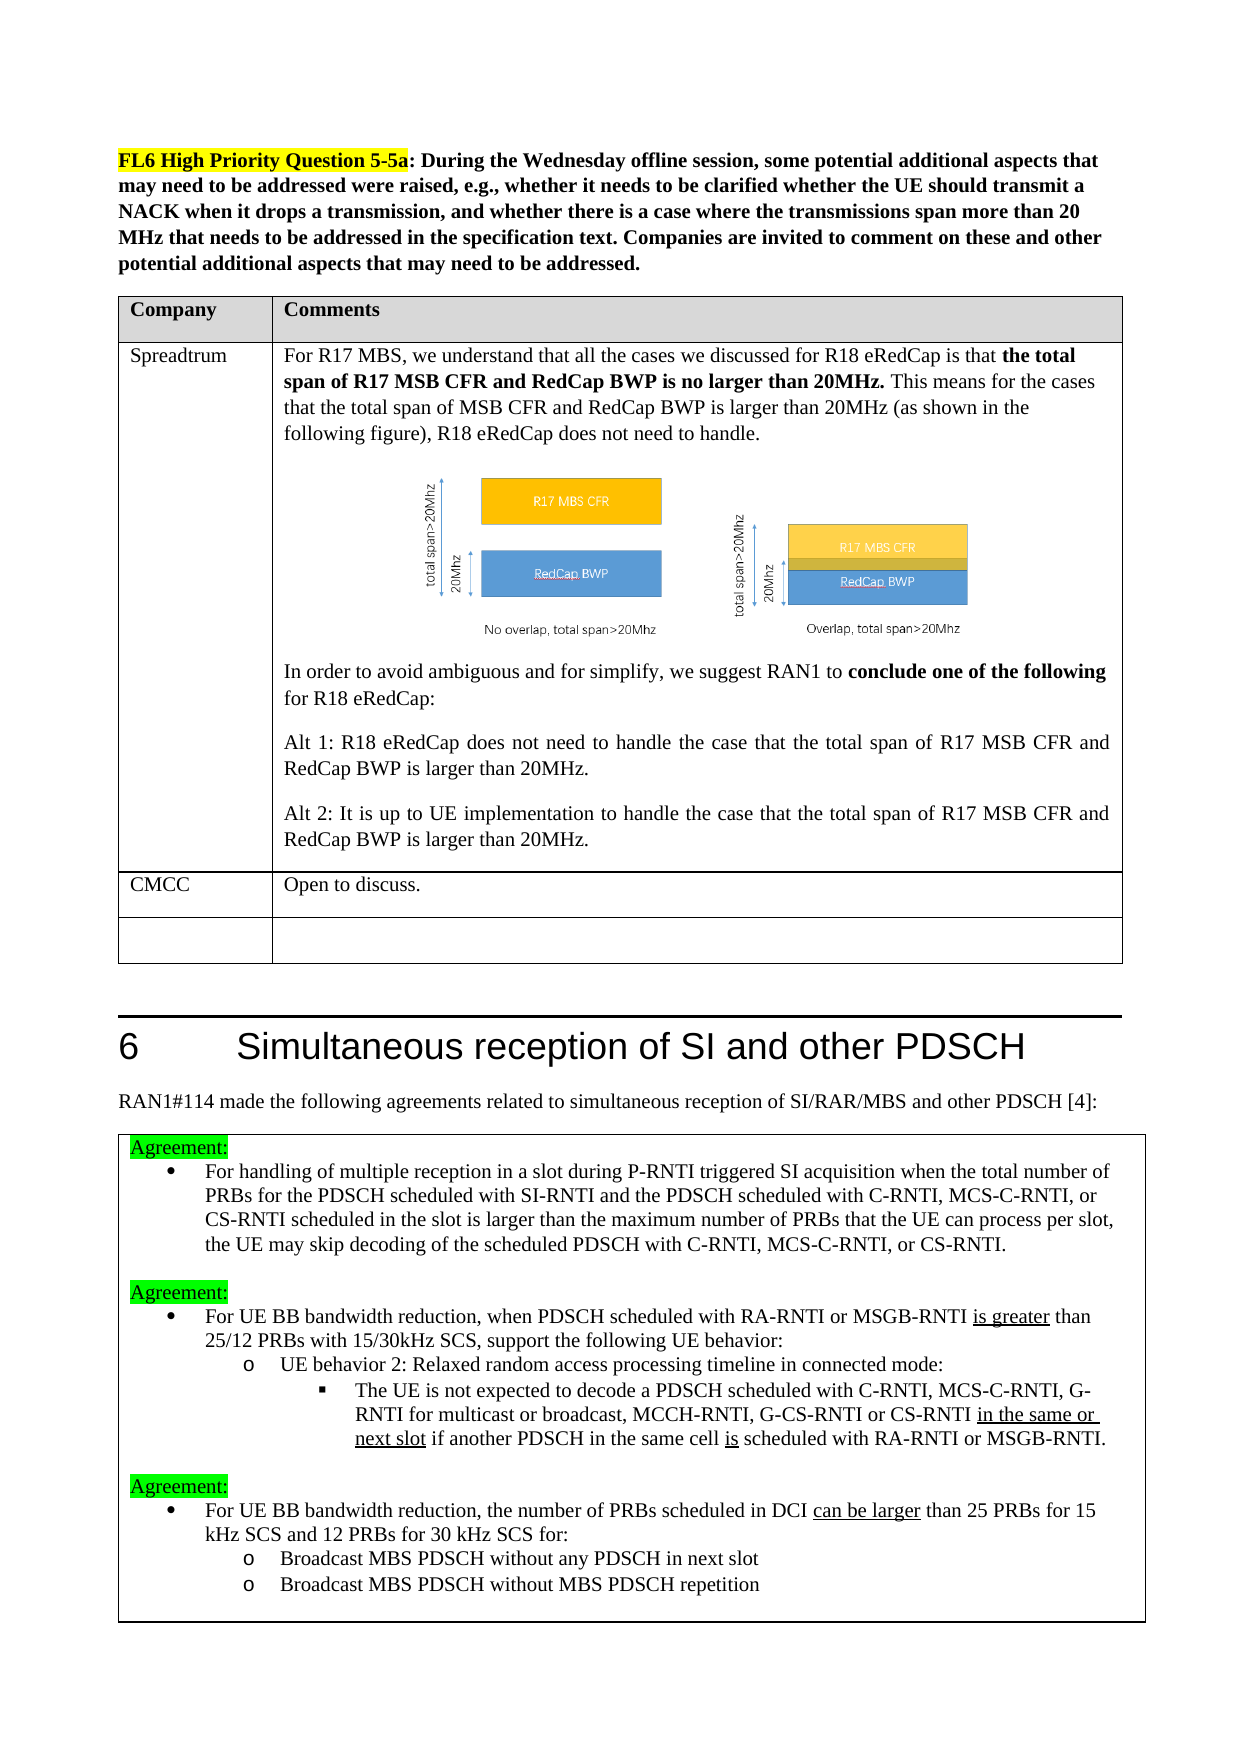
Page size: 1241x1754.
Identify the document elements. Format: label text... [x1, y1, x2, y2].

table_header Company [119, 297, 272, 342]
table_cell [119, 918, 272, 963]
table_header Comments [273, 297, 1122, 342]
text RAN1#114 made the following agreements related to simultaneous reception of SI/RAR/MBS and other PDSCH [4]: [118, 1089, 1122, 1113]
table_cell CMCC [119, 873, 272, 917]
table_cell Spreadtrum [119, 343, 272, 871]
subtitle 6 Simultaneous reception of SI and other PDSCH [118, 1018, 1122, 1067]
table_cell For R17 MBS, we understand that all the cases we discussed for R18 eRedCap is that the total span of R17 MSB CFR and RedCap BWP is no larger than 20MHz. This means for the cases that the total span of MSB CFR and RedCap BWP is larger than 20MHz (as shown in the following figure), R18 eRedCap does not need to handle. In order to avoid ambiguous and for simplify, we suggest RAN1 to conclude one of the following for R18 eRedCap: Alt 1: R18 eRedCap does not need to handle the case that the total span of R17 MSB CFR and RedCap BWP is larger than 20MHz. Alt 2: It is up to UE implementation to handle the case that the total span of R17 MSB CFR and RedCap BWP is larger than 20MHz. [273, 343, 1122, 871]
picture [409, 465, 986, 639]
table_header Agreement: For handling of multiple reception in a slot during P-RNTI triggered SI acquisition when the total number of PRBs for the PDSCH scheduled with SI-RNTI and the PDSCH scheduled with C-RNTI, MCS-C-RNTI, or CS-RNTI scheduled in the slot is larger than the maximum number of PRBs that the UE can process per slot, the UE may skip decoding of the scheduled PDSCH with C-RNTI, MCS-C-RNTI, or CS-RNTI. Agreement: For UE BB bandwidth reduction, when PDSCH scheduled with RA-RNTI or MSGB-RNTI is greater than 25/12 PRBs with 15/30kHz SCS, support the following UE behavior: UE behavior 2: Relaxed random access processing timeline in connected mode: The UE is not expected to decode a PDSCH scheduled with C-RNTI, MCS-C-RNTI, G-RNTI for multicast or broadcast, MCCH-RNTI, G-CS-RNTI or CS-RNTI in the same or next slot if another PDSCH in the same cell is scheduled with RA-RNTI or MSGB-RNTI. Agreement: For UE BB bandwidth reduction, the number of PRBs scheduled in DCI can be larger than 25 PRBs for 15 kHz SCS and 12 PRBs for 30 kHz SCS for: Broadcast MBS PDSCH without any PDSCH in next slot Broadcast MBS PDSCH without MBS PDSCH repetition [119, 1135, 1145, 1621]
table_cell [273, 918, 1122, 963]
table_cell Open to discuss. [273, 873, 1122, 917]
text FL6 High Priority Question 5-5a: During the Wednesday offline session, some potential additional aspects that may need to be addressed were raised, e.g., whether it needs to be clarified whether the UE should transmit a NACK when it drops a transmission, and whether there is a case where the transmissions span more than 20 MHz that needs to be addressed in the specification text. Companies are invited to comment on these and other potential additional aspects that may need to be addressed. [118, 147, 1122, 275]
